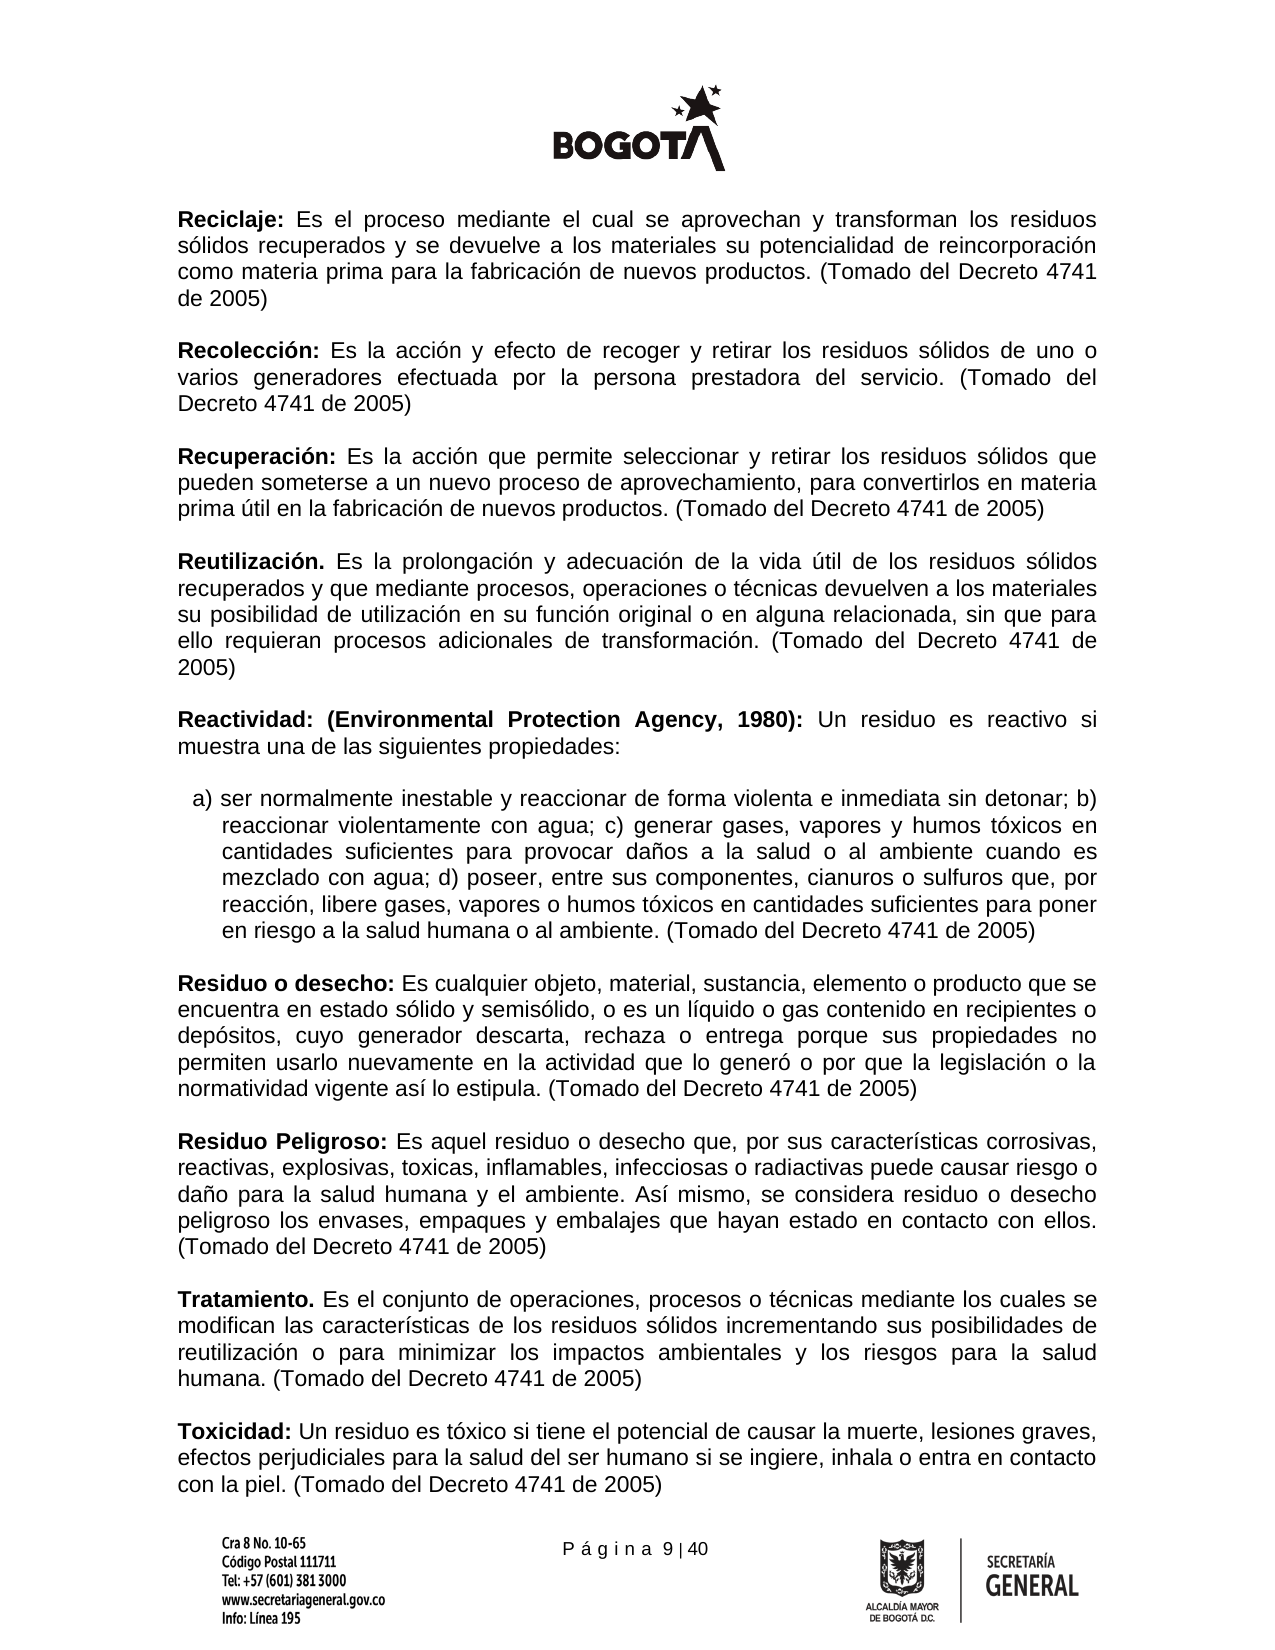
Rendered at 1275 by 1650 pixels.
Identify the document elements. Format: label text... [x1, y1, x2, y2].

text Reactividad: (Environmental Protection Agency, 1980): Un residuo es reactivo si muestra una de las siguientes propiedades: [177, 706, 1098, 759]
text Toxicidad: Un residuo es tóxico si tiene el potencial de causar la muerte, lesiones graves, efectos perjudiciales para la salud del ser humano si se ingiere, inhala o entra en contacto con la piel. (Tomado del Decreto 4741 de 2005) [177, 1418, 1098, 1497]
picture [540, 76, 735, 181]
text Residuo Peligroso: Es aquel residuo o desecho que, por sus características corrosivas, reactivas, explosivas, toxicas, inflamables, infecciosas o radiactivas puede causar riesgo o daño para la salud humana y el ambiente. Así mismo, se considera residuo o desecho peligroso los envases, empaques y embalajes que hayan estado en contacto con ellos. (Tomado del Decreto 4741 de 2005) [177, 1128, 1098, 1260]
picture [149, 1513, 505, 1650]
text Recuperación: Es la acción que permite seleccionar y retirar los residuos sólidos que pueden someterse a un nuevo proceso de aprovechamiento, para convertirlos en materia prima útil en la fabricación de nuevos productos. (Tomado del Decreto 4741 de 2005) [177, 443, 1098, 522]
text Reciclaje: Es el proceso mediante el cual se aprovechan y transforman los residuos sólidos recuperados y se devuelve a los materiales su potencialidad de reincorporación como materia prima para la fabricación de nuevos productos. (Tomado del Decreto 4741 de 2005) [177, 206, 1098, 311]
text Tratamiento. Es el conjunto de operaciones, procesos o técnicas mediante los cuales se modifican las características de los residuos sólidos incrementando sus posibilidades de reutilización o para minimizar los impactos ambientales y los riesgos para la salud humana. (Tomado del Decreto 4741 de 2005) [177, 1286, 1098, 1391]
text Residuo o desecho: Es cualquier objeto, material, sustancia, elemento o producto que se encuentra en estado sólido y semisólido, o es un líquido o gas contenido en recipientes o depósitos, cuyo generador descarta, rechaza o entrega porque sus propiedades no permiten usarlo nuevamente en la actividad que lo generó o por que la legislación o la normatividad vigente así lo estipula. (Tomado del Decreto 4741 de 2005) [177, 970, 1098, 1102]
text a) ser normalmente inestable y reaccionar de forma violenta e inmediata sin detonar; b) reaccionar violentamente con agua; c) generar gases, vapores y humos tóxicos en cantidades suficientes para provocar daños a la salud o al ambiente cuando es mezclado con agua; d) poseer, entre sus componentes, cianuros o sulfuros que, por reacción, libere gases, vapores o humos tóxicos en cantidades suficientes para poner en riesgo a la salud humana o al ambiente. (Tomado del Decreto 4741 de 2005) [192, 785, 1098, 943]
text Reutilización. Es la prolongación y adecuación de la vida útil de los residuos sólidos recuperados y que mediante procesos, operaciones o técnicas devuelven a los materiales su posibilidad de utilización en su función original o en alguna relacionada, sin que para ello requieran procesos adicionales de transformación. (Tomado del Decreto 4741 de 2005) [177, 548, 1098, 680]
text Recolección: Es la acción y efecto de recoger y retirar los residuos sólidos de uno o varios generadores efectuada por la persona prestadora del servicio. (Tomado del Decreto 4741 de 2005) [177, 337, 1098, 416]
picture [807, 1513, 1126, 1650]
